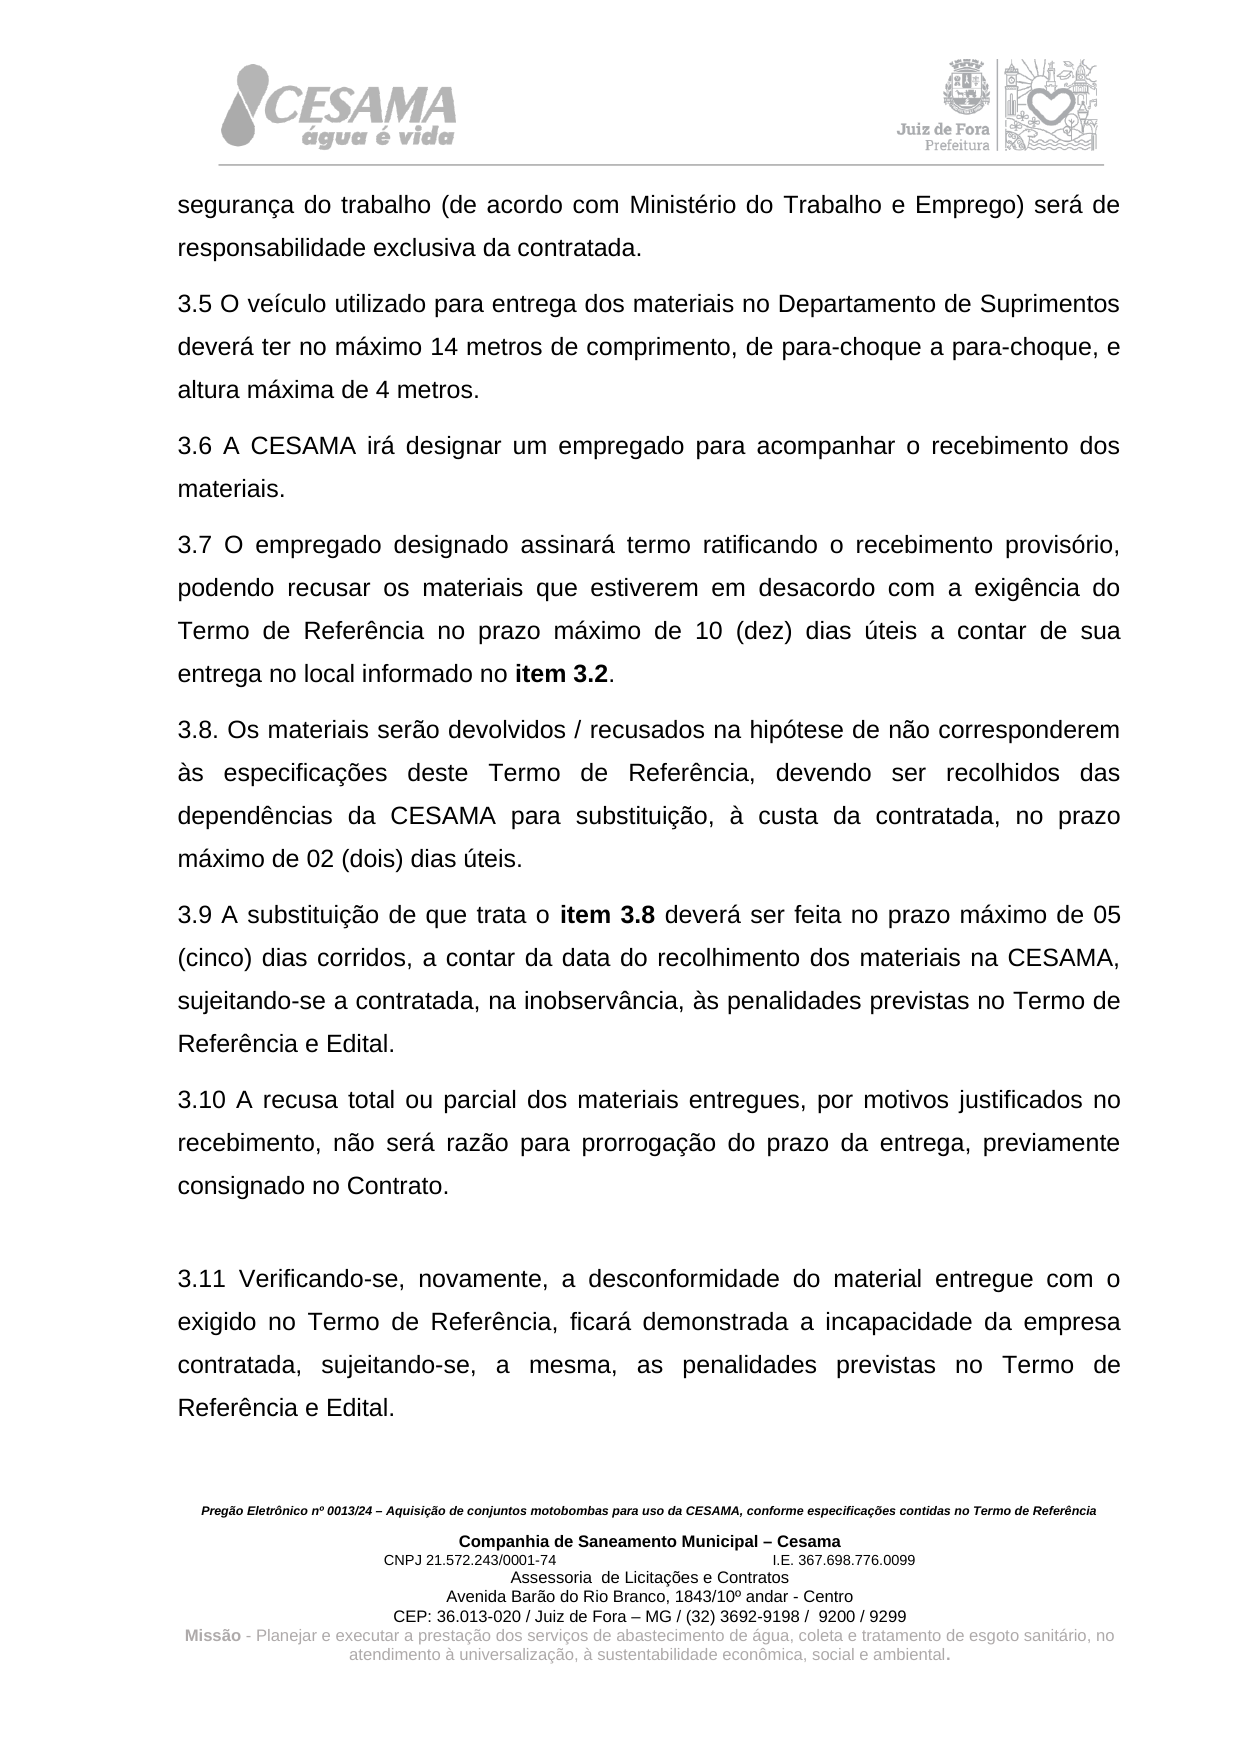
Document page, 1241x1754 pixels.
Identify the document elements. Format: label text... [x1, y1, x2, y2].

text 3.9 A substituição de que trata o item 3.8 deverá ser feita no prazo máximo de 05 (cinco) dias corridos, a contar da data do recolhimento dos materiais na CESAMA, sujeitando-se a contratada, na inobservância, às penalidades previstas no Termo de Referência e Edital. [177, 900, 1122, 1058]
picture [218, 59, 1105, 166]
text 3.6 A CESAMA irá designar um empregado para acompanhar o recebimento dos materiais. [177, 431, 1122, 503]
text 3.7 O empregado designado assinará termo ratificando o recebimento provisório, podendo recusar os materiais que estiverem em desacordo com a exigência do Termo de Referência no prazo máximo de 10 (dez) dias úteis a contar de sua entrega no local informado no item 3.2. [177, 530, 1122, 688]
text 3.8. Os materiais serão devolvidos / recusados na hipótese de não corresponderem às especificações deste Termo de Referência, devendo ser recolhidos das dependências da CESAMA para substituição, à custa da contratada, no prazo máximo de 02 (dois) dias úteis. [177, 715, 1122, 873]
text 3.11 Verificando-se, novamente, a desconformidade do material entregue com o exigido no Termo de Referência, ficará demonstrada a incapacidade da empresa contratada, sujeitando-se, a mesma, as penalidades previstas no Termo de Referência e Edital. [177, 1264, 1122, 1422]
text 3.10 A recusa total ou parcial dos materiais entregues, por motivos justificados no recebimento, não será razão para prorrogação do prazo da entrega, previamente consignado no Contrato. [177, 1085, 1122, 1200]
text 3.5 O veículo utilizado para entrega dos materiais no Departamento de Suprimentos deverá ter no máximo 14 metros de comprimento, de para-choque a para-choque, e altura máxima de 4 metros. [177, 289, 1122, 404]
